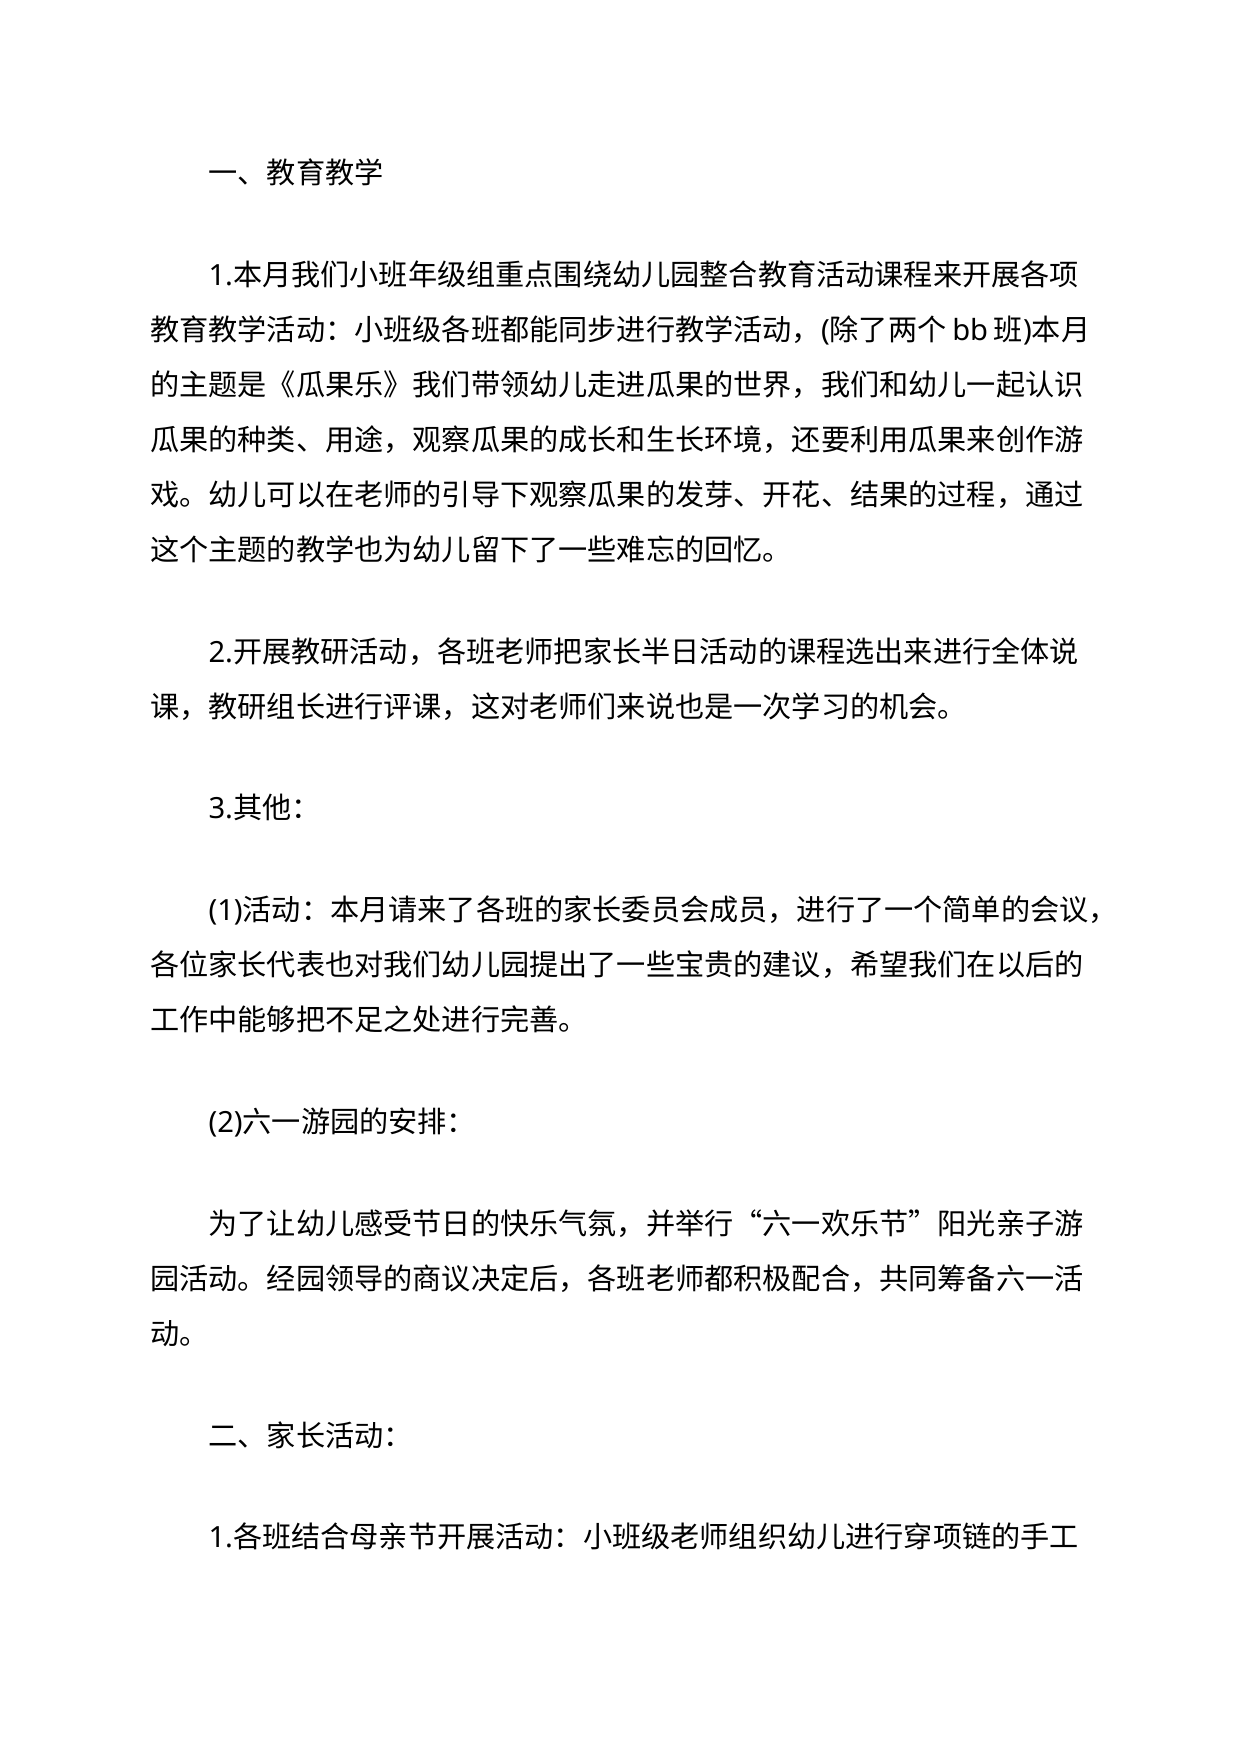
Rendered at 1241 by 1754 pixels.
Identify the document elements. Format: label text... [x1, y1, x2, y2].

text 二、家长活动： [150, 1412, 1090, 1454]
text 为了让幼儿感受节日的快乐气氛，并举行“六一欢乐节”阳光亲子游园活动。经园领导的商议决定后，各班老师都积极配合，共同筹备六一活动。 [150, 1201, 1090, 1353]
text (2)六一游园的安排： [150, 1099, 1090, 1141]
text 2.开展教研活动，各班老师把家长半日活动的课程选出来进行全体说课，教研组长进行评课，这对老师们来说也是一次学习的机会。 [150, 628, 1090, 726]
text 3.其他： [150, 785, 1090, 827]
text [150, 1514, 1090, 1556]
text 1.本月我们小班年级组重点围绕幼儿园整合教育活动课程来开展各项教育教学活动：小班级各班都能同步进行教学活动，(除了两个bb班)本月的主题是《瓜果乐》我们带领幼儿走进瓜果的世界，我们和幼儿一起认识瓜果的种类、用途，观察瓜果的成长和生长环境，还要利用瓜果来创作游戏。幼儿可以在老师的引导下观察瓜果的发芽、开花、结果的过程，通过这个主题的教学也为幼儿留下了一些难忘的回忆。 [150, 252, 1090, 569]
text 一、教育教学 [150, 150, 1090, 192]
text (1)活动：本月请来了各班的家长委员会成员，进行了一个简单的会议，各位家长代表也对我们幼儿园提出了一些宝贵的建议，希望我们在以后的工作中能够把不足之处进行完善。 [150, 887, 1090, 1039]
